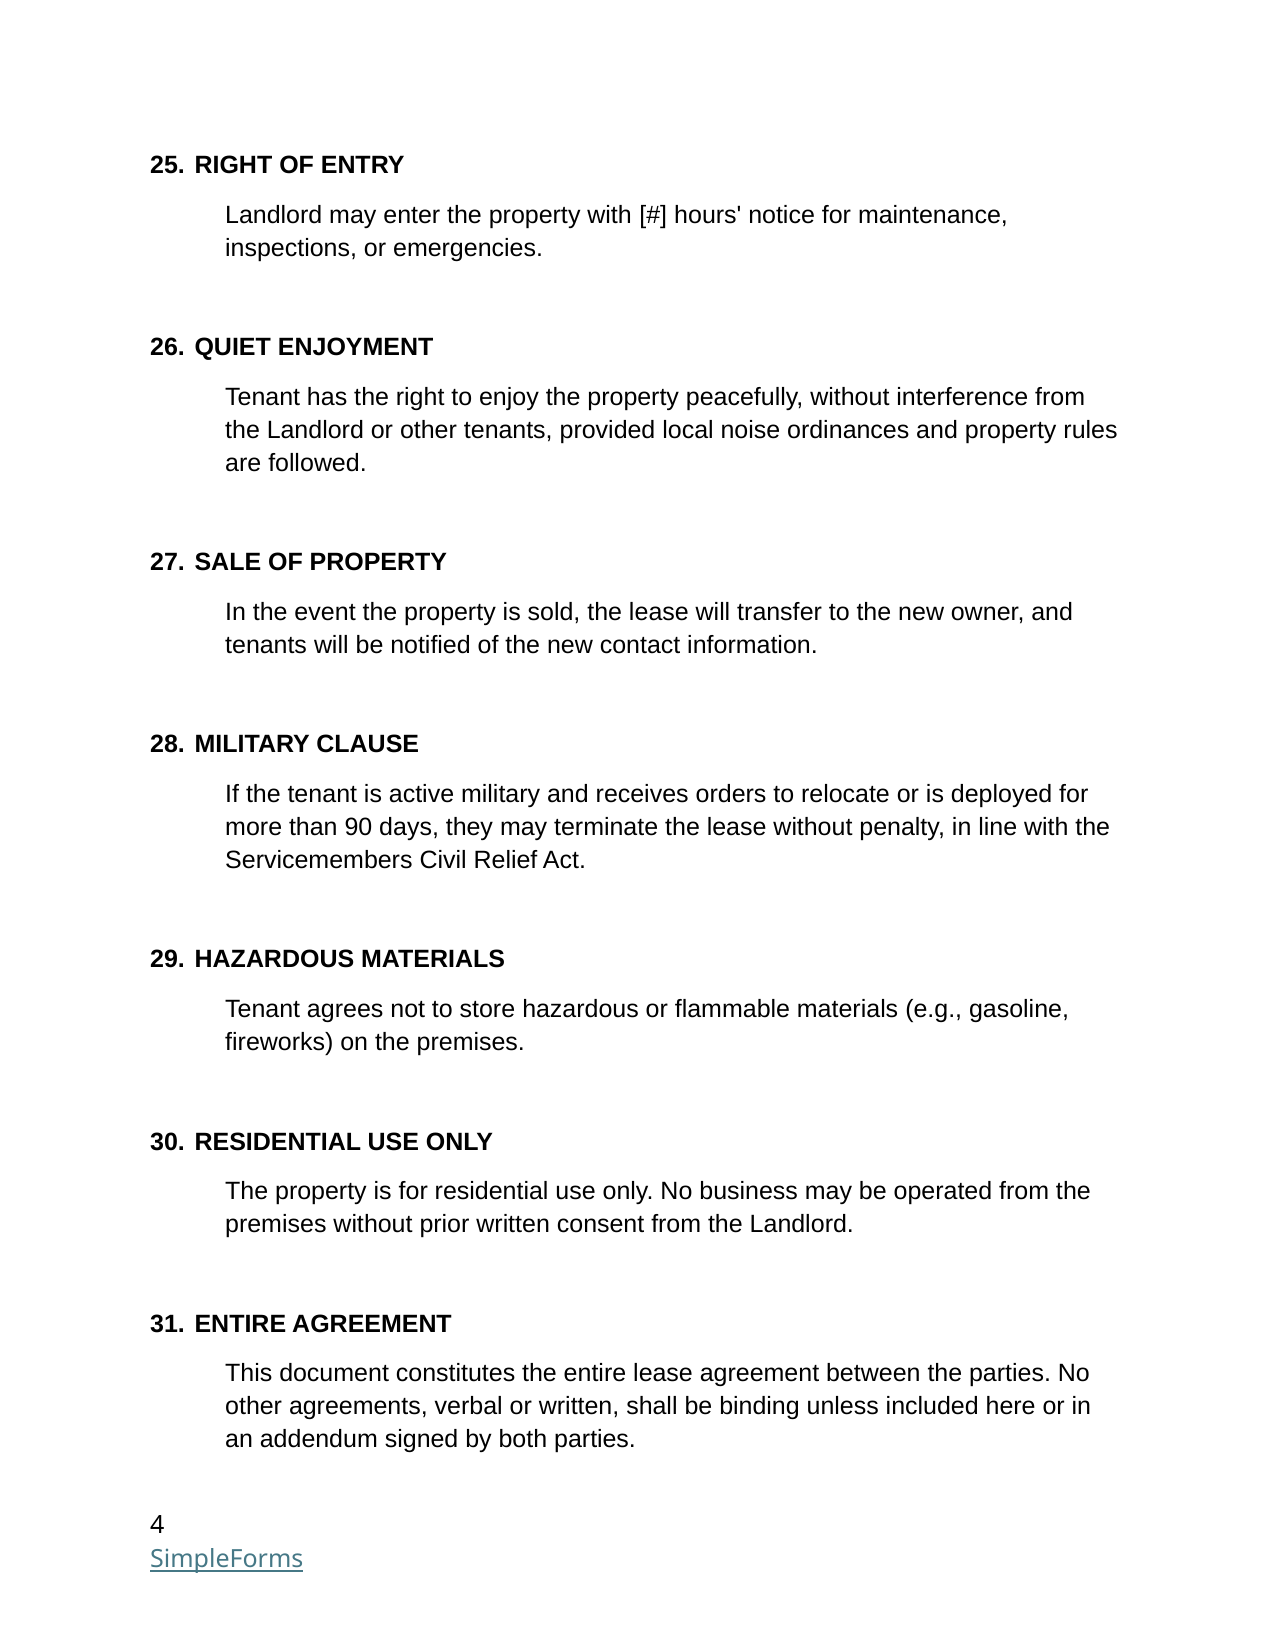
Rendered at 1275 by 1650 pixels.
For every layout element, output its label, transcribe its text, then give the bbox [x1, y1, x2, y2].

text In the event the property is sold, the lease will transfer to the new owner, and tenants will be notified of the new contact information. [225, 597, 1125, 659]
text Tenant agrees not to store hazardous or flammable materials (e.g., gasoline, fireworks) on the premises. [225, 994, 1125, 1056]
list MILITARY CLAUSE [150, 729, 1125, 758]
text This document constitutes the entire lease agreement between the parties. No other agreements, verbal or written, shall be binding unless included here or in an addendum signed by both parties. [225, 1358, 1125, 1453]
list SALE OF PROPERTY [150, 547, 1125, 576]
list ENTIRE AGREEMENT [150, 1308, 1125, 1337]
list HAZARDOUS MATERIALS [150, 944, 1125, 973]
text Tenant has the right to enjoy the property peacefully, without interference from the Landlord or other tenants, provided local noise ordinances and property rules are followed. [225, 382, 1125, 477]
text If the tenant is active military and receives orders to relocate or is deployed for more than 90 days, they may terminate the lease without penalty, in line with the Servicemembers Civil Relief Act. [225, 779, 1125, 874]
text The property is for residential use only. No business may be operated from the premises without prior written consent from the Landlord. [225, 1176, 1125, 1238]
list RESIDENTIAL USE ONLY [150, 1126, 1125, 1155]
list QUIET ENJOYMENT [150, 332, 1125, 361]
text Landlord may enter the property with [#] hours' notice for maintenance, inspections, or emergencies. [225, 200, 1125, 261]
list RIGHT OF ENTRY [150, 150, 1125, 179]
